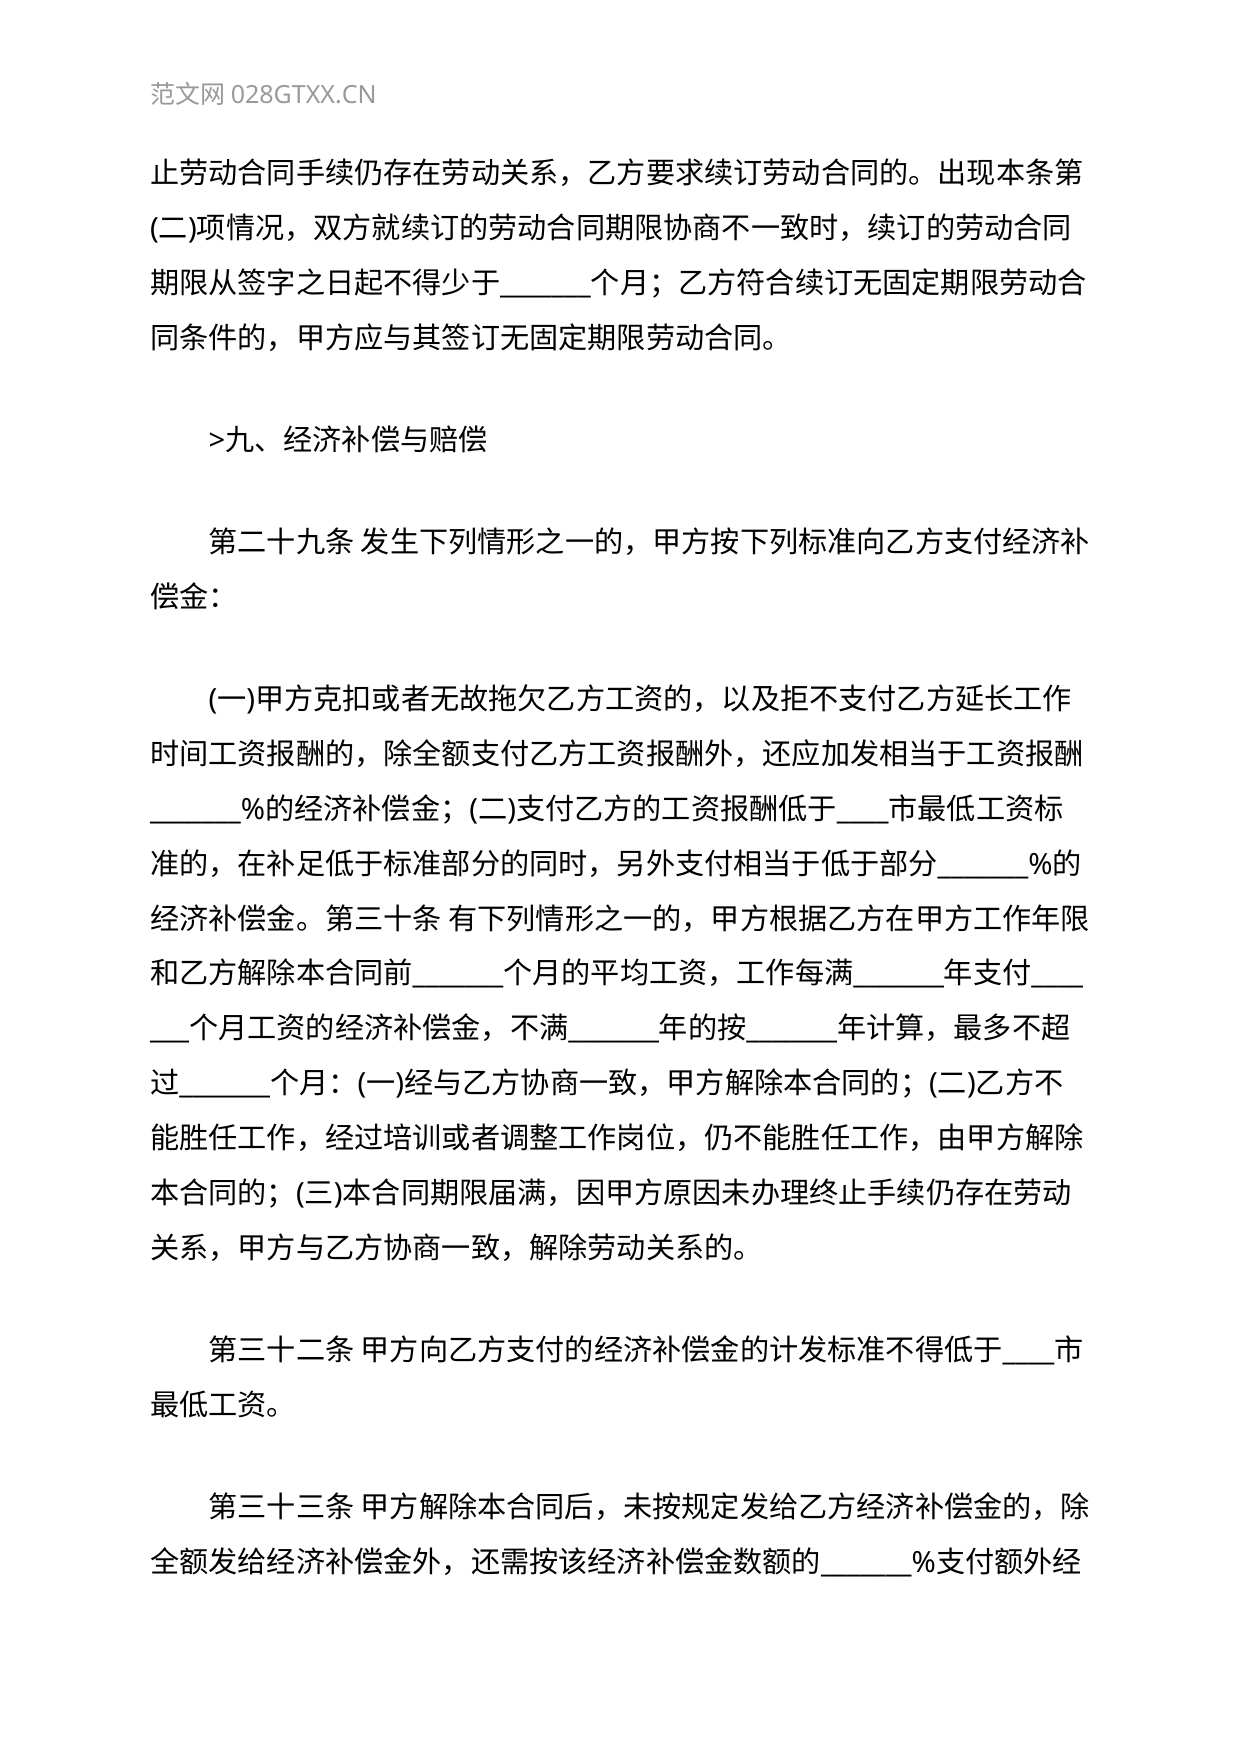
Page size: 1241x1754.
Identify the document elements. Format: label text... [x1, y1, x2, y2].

text 第三十二条 甲方向乙方支付的经济补偿金的计发标准不得低于____市最低工资。 [150, 1327, 1090, 1424]
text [150, 150, 1090, 357]
text >九、经济补偿与赔偿 [150, 417, 1090, 459]
text 第二十九条 发生下列情形之一的，甲方按下列标准向乙方支付经济补偿金： [150, 519, 1090, 616]
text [150, 1483, 1090, 1581]
text (一)甲方克扣或者无故拖欠乙方工资的，以及拒不支付乙方延长工作时间工资报酬的，除全额支付乙方工资报酬外，还应加发相当于工资报酬_______%的经济补偿金；(二)支付乙方的工资报酬低于____市最低工资标准的，在补足低于标准部分的同时，另外支付相当于低于部分_______%的经济补偿金。第三十条 有下列情形之一的，甲方根据乙方在甲方工作年限和乙方解除本合同前_______个月的平均工资，工作每满_______年支付_______个月工资的经济补偿金，不满_______年的按_______年计算，最多不超过_______个月：(一)经与乙方协商一致，甲方解除本合同的；(二)乙方不能胜任工作，经过培训或者调整工作岗位，仍不能胜任工作，由甲方解除本合同的；(三)本合同期限届满，因甲方原因未办理终止手续仍存在劳动 关系，甲方与乙方协商一致，解除劳动关系的。 [150, 675, 1090, 1267]
